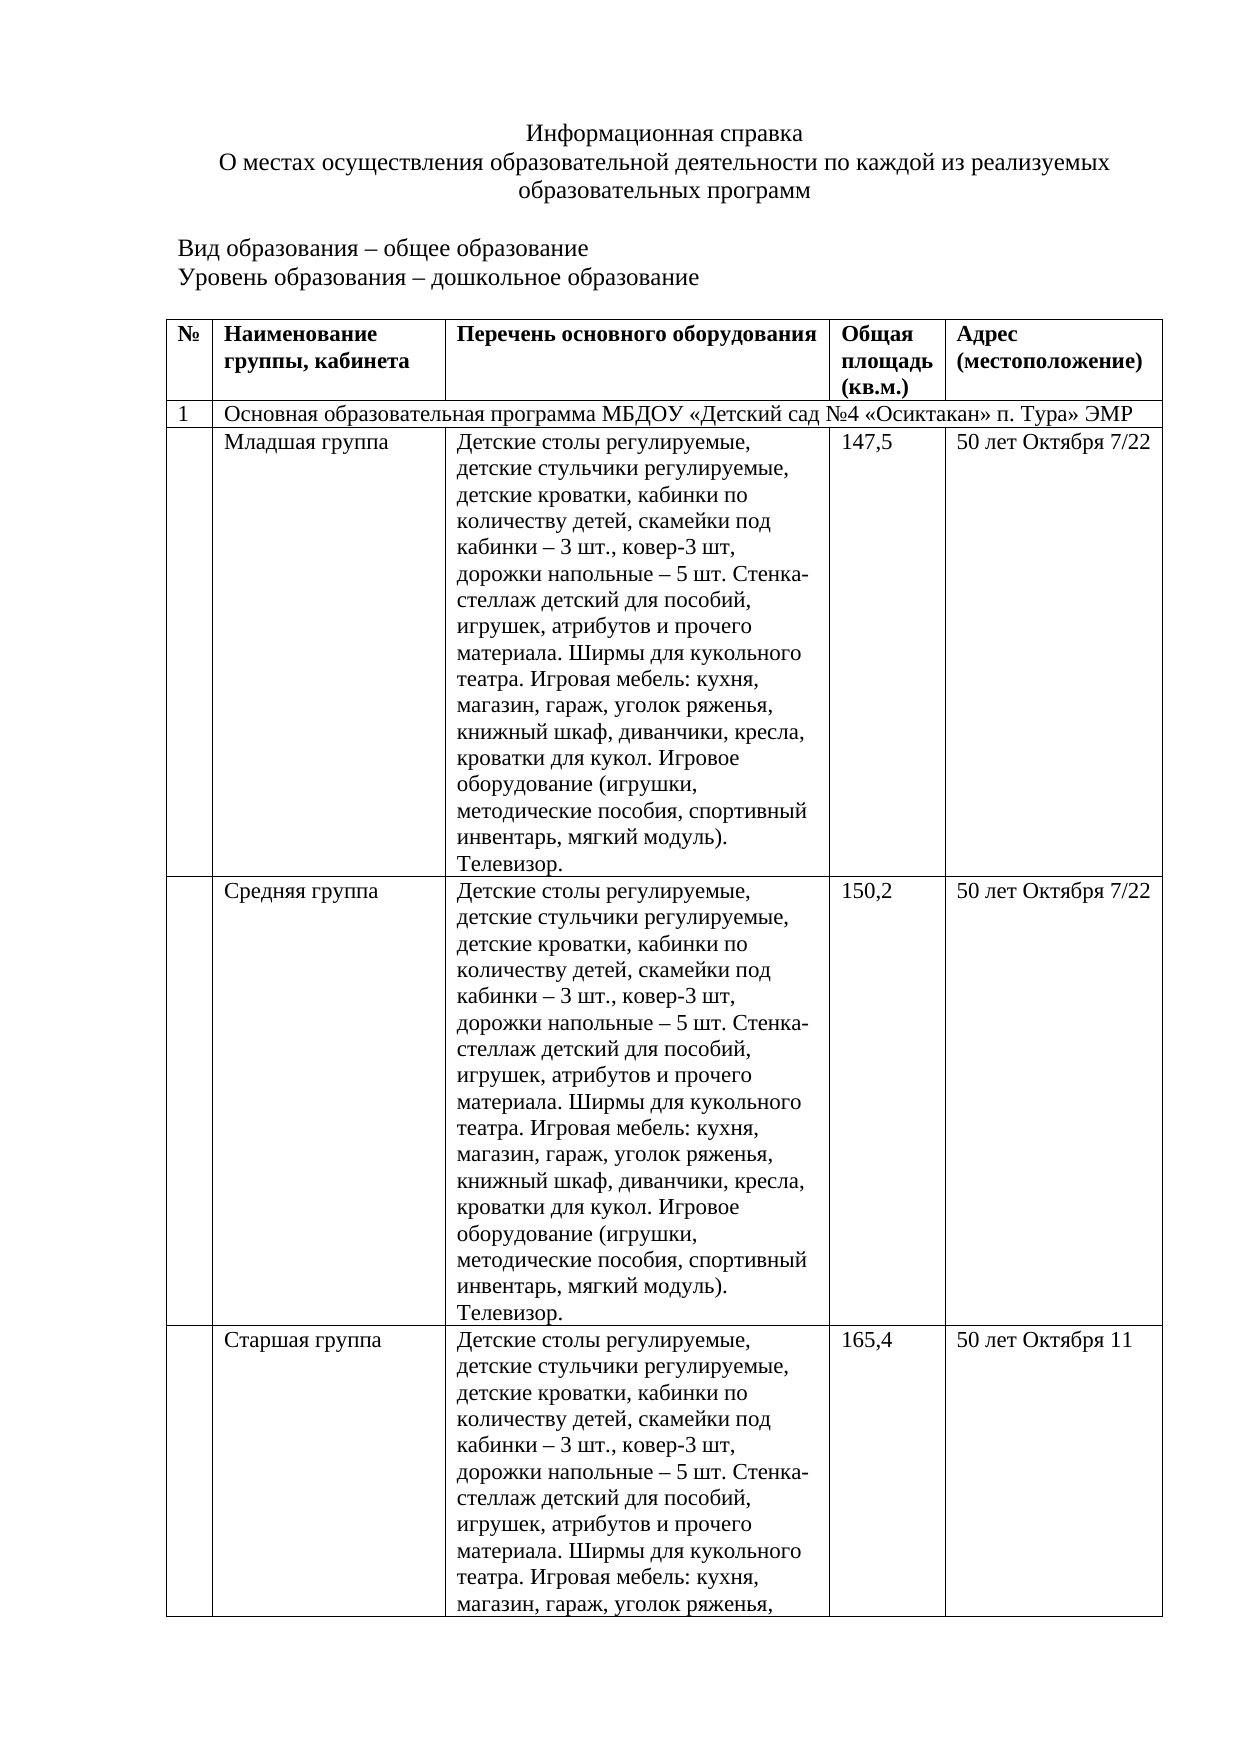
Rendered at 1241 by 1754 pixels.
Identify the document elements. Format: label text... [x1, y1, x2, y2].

table_cell 50 лет Октября 7/22 [946, 877, 1162, 1325]
table_cell 147,5 [830, 428, 945, 876]
table_cell [167, 877, 212, 1325]
text Уровень образования – дошкольное образование [177, 262, 1152, 291]
table_cell 165,4 [830, 1326, 945, 1616]
table_header Адрес (местоположение) [946, 320, 1162, 399]
table_cell 150,2 [830, 877, 945, 1325]
table_header Наименование группы, кабинета [213, 320, 445, 399]
table_header Перечень основного оборудования [446, 320, 829, 399]
table_cell Старшая группа [213, 1326, 445, 1616]
text Вид образования – общее образование [177, 233, 1152, 262]
text О местах осуществления образовательной деятельности по каждой из реализуемых образовательных программ [177, 147, 1152, 204]
table_header Общая площадь (кв.м.) [830, 320, 945, 399]
table_cell 50 лет Октября 7/22 [946, 428, 1162, 876]
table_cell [446, 1326, 829, 1616]
table_cell 1 [167, 401, 212, 427]
table_cell Младшая группа [213, 428, 445, 876]
table_cell 50 лет Октября 11 [946, 1326, 1162, 1616]
table_cell Основная образовательная программа МБДОУ «Детский сад №4 «Осиктакан» п. Тура» ЭМР [213, 401, 1162, 427]
table_cell [167, 1326, 212, 1616]
table_cell Средняя группа [213, 877, 445, 1325]
table_cell [167, 428, 212, 876]
text Информационная справка [177, 118, 1152, 147]
table_header № [167, 320, 212, 399]
